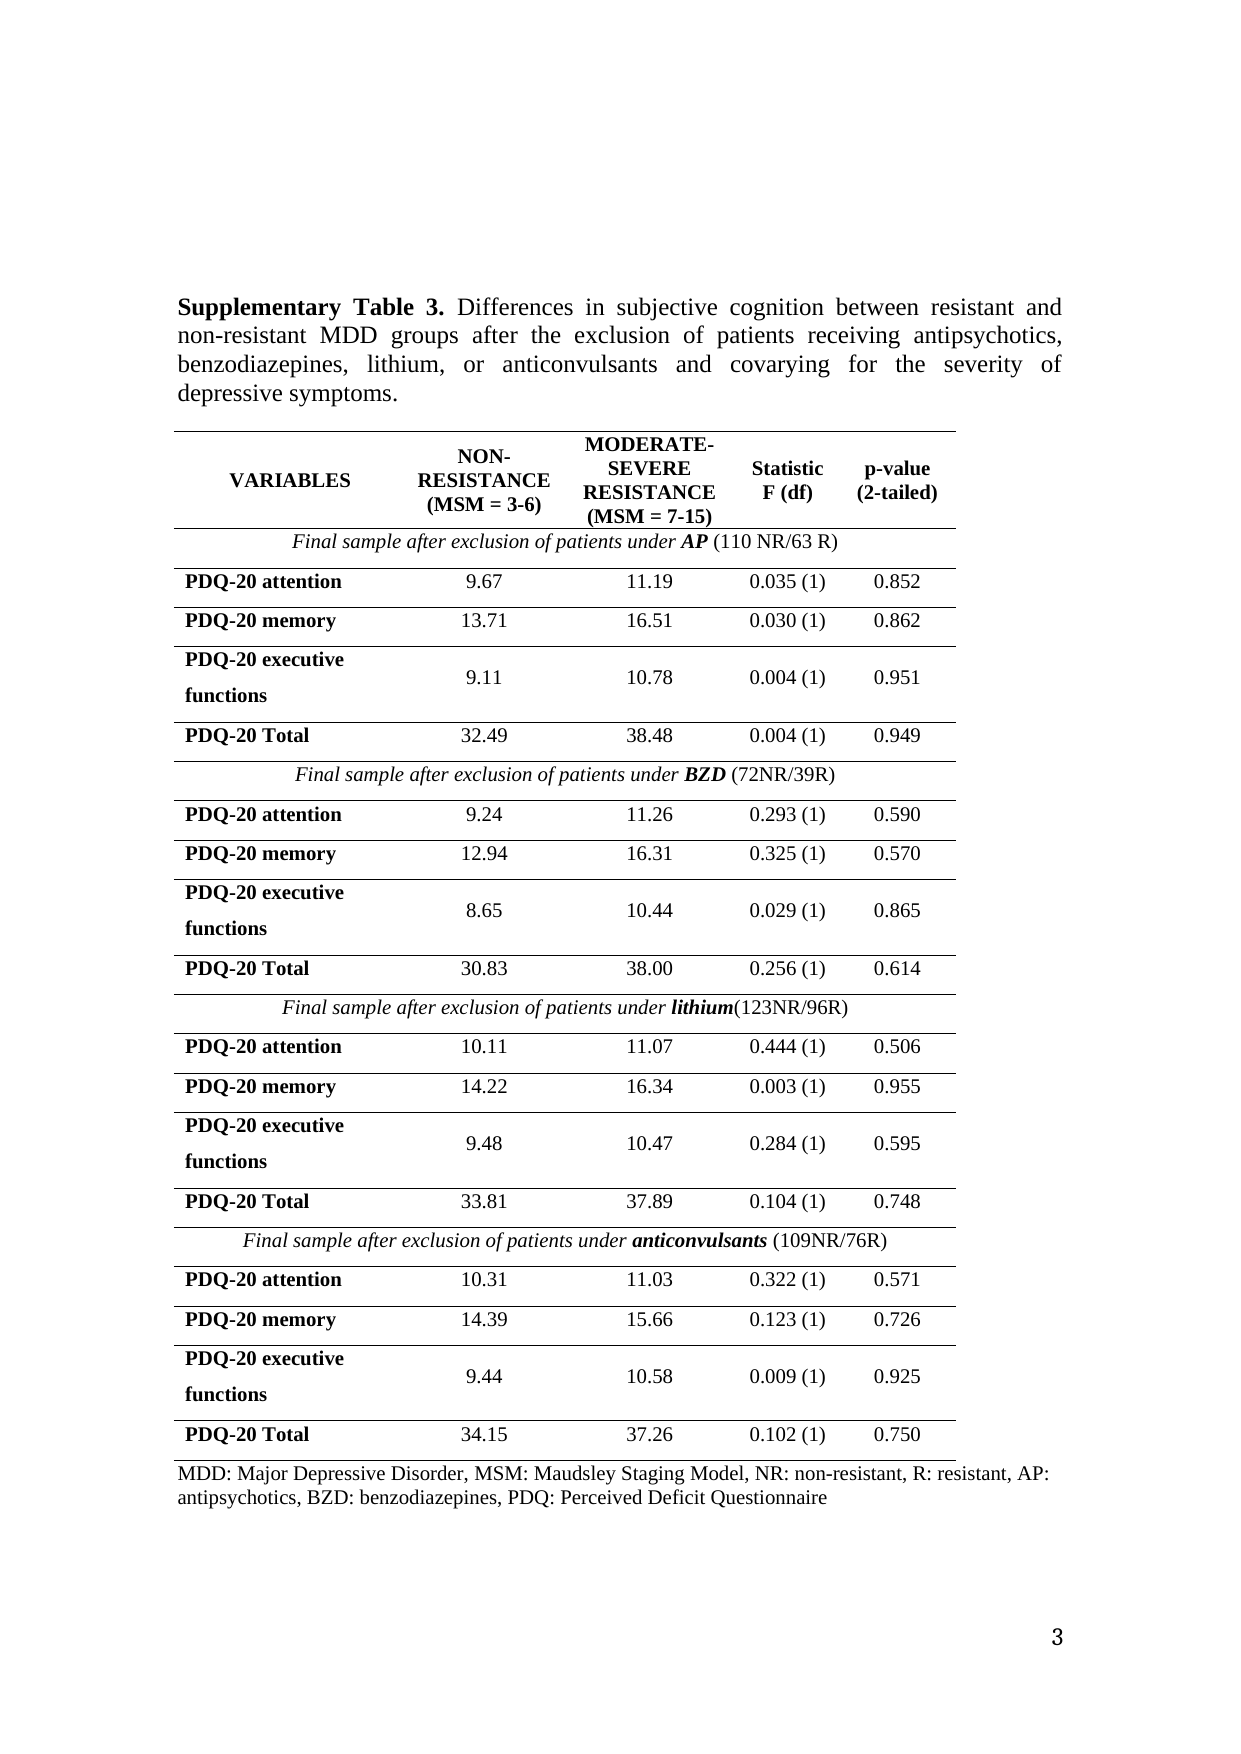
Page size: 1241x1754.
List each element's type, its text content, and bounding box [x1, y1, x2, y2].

table_cell PDQ-20 memory [174, 1074, 406, 1112]
table_cell 0.726 [838, 1307, 956, 1345]
table_cell 0.123 (1) [737, 1307, 838, 1345]
table_cell 34.15 [406, 1421, 562, 1460]
table_cell 0.104 (1) [737, 1189, 838, 1227]
table_cell 0.004 (1) [737, 723, 838, 761]
table_cell PDQ-20 Total [174, 956, 406, 994]
text Supplementary Table 3. Differences in subjective cognition between resistant and non-resistant MDD groups after the exclusion of patients receiving antipsychotics, benzodiazepines, lithium, or anticonvulsants and covarying for the severity of depressive symptoms. [177, 292, 1063, 407]
table_cell 37.89 [562, 1189, 737, 1227]
table_cell 14.39 [406, 1307, 562, 1345]
table_cell 10.31 [406, 1267, 562, 1306]
table_cell PDQ-20 Total [174, 1189, 406, 1227]
table_cell 0.570 [838, 841, 956, 879]
table_cell 0.293 (1) [737, 801, 838, 840]
table_cell 12.94 [406, 841, 562, 879]
table_cell 9.67 [406, 569, 562, 607]
table_cell 10.58 [562, 1346, 737, 1420]
table_header Statistic F (df) [737, 432, 838, 528]
table_cell 10.11 [406, 1034, 562, 1073]
table_cell PDQ-20 attention [174, 1034, 406, 1073]
table_cell 16.34 [562, 1074, 737, 1112]
table_cell 33.81 [406, 1189, 562, 1227]
table_cell 0.444 (1) [737, 1034, 838, 1073]
table_cell 9.24 [406, 801, 562, 840]
table_cell 38.00 [562, 956, 737, 994]
table_cell PDQ-20 Total [174, 1421, 406, 1460]
table_cell 0.590 [838, 801, 956, 840]
table_cell 0.004 (1) [737, 647, 838, 722]
table_cell PDQ-20 executive functions [174, 880, 406, 954]
table_cell 10.44 [562, 880, 737, 954]
table_cell PDQ-20 executive functions [174, 1346, 406, 1420]
table_cell 0.506 [838, 1034, 956, 1073]
table_cell 9.11 [406, 647, 562, 722]
table_cell 11.26 [562, 801, 737, 840]
table_cell 10.78 [562, 647, 737, 722]
table_cell 0.949 [838, 723, 956, 761]
table_cell 0.322 (1) [737, 1267, 838, 1306]
table_cell 13.71 [406, 608, 562, 646]
table_cell 0.925 [838, 1346, 956, 1420]
table_cell 38.48 [562, 723, 737, 761]
table_cell PDQ-20 memory [174, 1307, 406, 1345]
text MDD: Major Depressive Disorder, MSM: Maudsley Staging Model, NR: non-resistant, R: resistant, AP: antipsychotics, BZD: benzodiazepines, PDQ: Perceived Deficit Questionnaire [177, 1461, 1063, 1509]
table_cell 37.26 [562, 1421, 737, 1460]
table_cell 16.51 [562, 608, 737, 646]
table_cell 0.102 (1) [737, 1421, 838, 1460]
table_header MODERATE-SEVERE RESISTANCE (MSM = 7-15) [562, 432, 737, 528]
table_cell 30.83 [406, 956, 562, 994]
table_header p-value (2-tailed) [838, 432, 956, 528]
table_cell 9.44 [406, 1346, 562, 1420]
table_cell PDQ-20 attention [174, 1267, 406, 1306]
table_cell PDQ-20 executive functions [174, 647, 406, 722]
table_cell 0.595 [838, 1113, 956, 1187]
table_cell 0.862 [838, 608, 956, 646]
table_cell Final sample after exclusion of patients under AP (110 NR/63 R) [174, 529, 956, 567]
table_cell PDQ-20 memory [174, 841, 406, 879]
table_cell 0.571 [838, 1267, 956, 1306]
table_cell 0.748 [838, 1189, 956, 1227]
table_cell 0.256 (1) [737, 956, 838, 994]
table_cell PDQ-20 memory [174, 608, 406, 646]
table_cell 0.325 (1) [737, 841, 838, 879]
table_cell 0.003 (1) [737, 1074, 838, 1112]
table_cell 11.19 [562, 569, 737, 607]
table_cell PDQ-20 Total [174, 723, 406, 761]
table_cell 0.284 (1) [737, 1113, 838, 1187]
table_cell 0.865 [838, 880, 956, 954]
table_header NON-RESISTANCE (MSM = 3-6) [406, 432, 562, 528]
table_header VARIABLES [174, 432, 406, 528]
table_cell 0.750 [838, 1421, 956, 1460]
table_cell 0.852 [838, 569, 956, 607]
table_cell 11.03 [562, 1267, 737, 1306]
table_cell Final sample after exclusion of patients under anticonvulsants (109NR/76R) [174, 1228, 956, 1266]
table_cell 0.614 [838, 956, 956, 994]
table_cell 8.65 [406, 880, 562, 954]
table_cell PDQ-20 attention [174, 569, 406, 607]
table_cell 15.66 [562, 1307, 737, 1345]
table_cell 10.47 [562, 1113, 737, 1187]
table_cell 0.951 [838, 647, 956, 722]
table_cell 0.955 [838, 1074, 956, 1112]
table_cell 0.009 (1) [737, 1346, 838, 1420]
table_cell Final sample after exclusion of patients under BZD (72NR/39R) [174, 762, 956, 800]
table_cell 32.49 [406, 723, 562, 761]
table_cell 0.029 (1) [737, 880, 838, 954]
table_cell 0.035 (1) [737, 569, 838, 607]
table_cell PDQ-20 attention [174, 801, 406, 840]
table_cell PDQ-20 executive functions [174, 1113, 406, 1187]
table_cell 16.31 [562, 841, 737, 879]
table_cell 0.030 (1) [737, 608, 838, 646]
table_cell 14.22 [406, 1074, 562, 1112]
table_cell 9.48 [406, 1113, 562, 1187]
table_cell 11.07 [562, 1034, 737, 1073]
table_cell Final sample after exclusion of patients under lithium(123NR/96R) [174, 995, 956, 1033]
